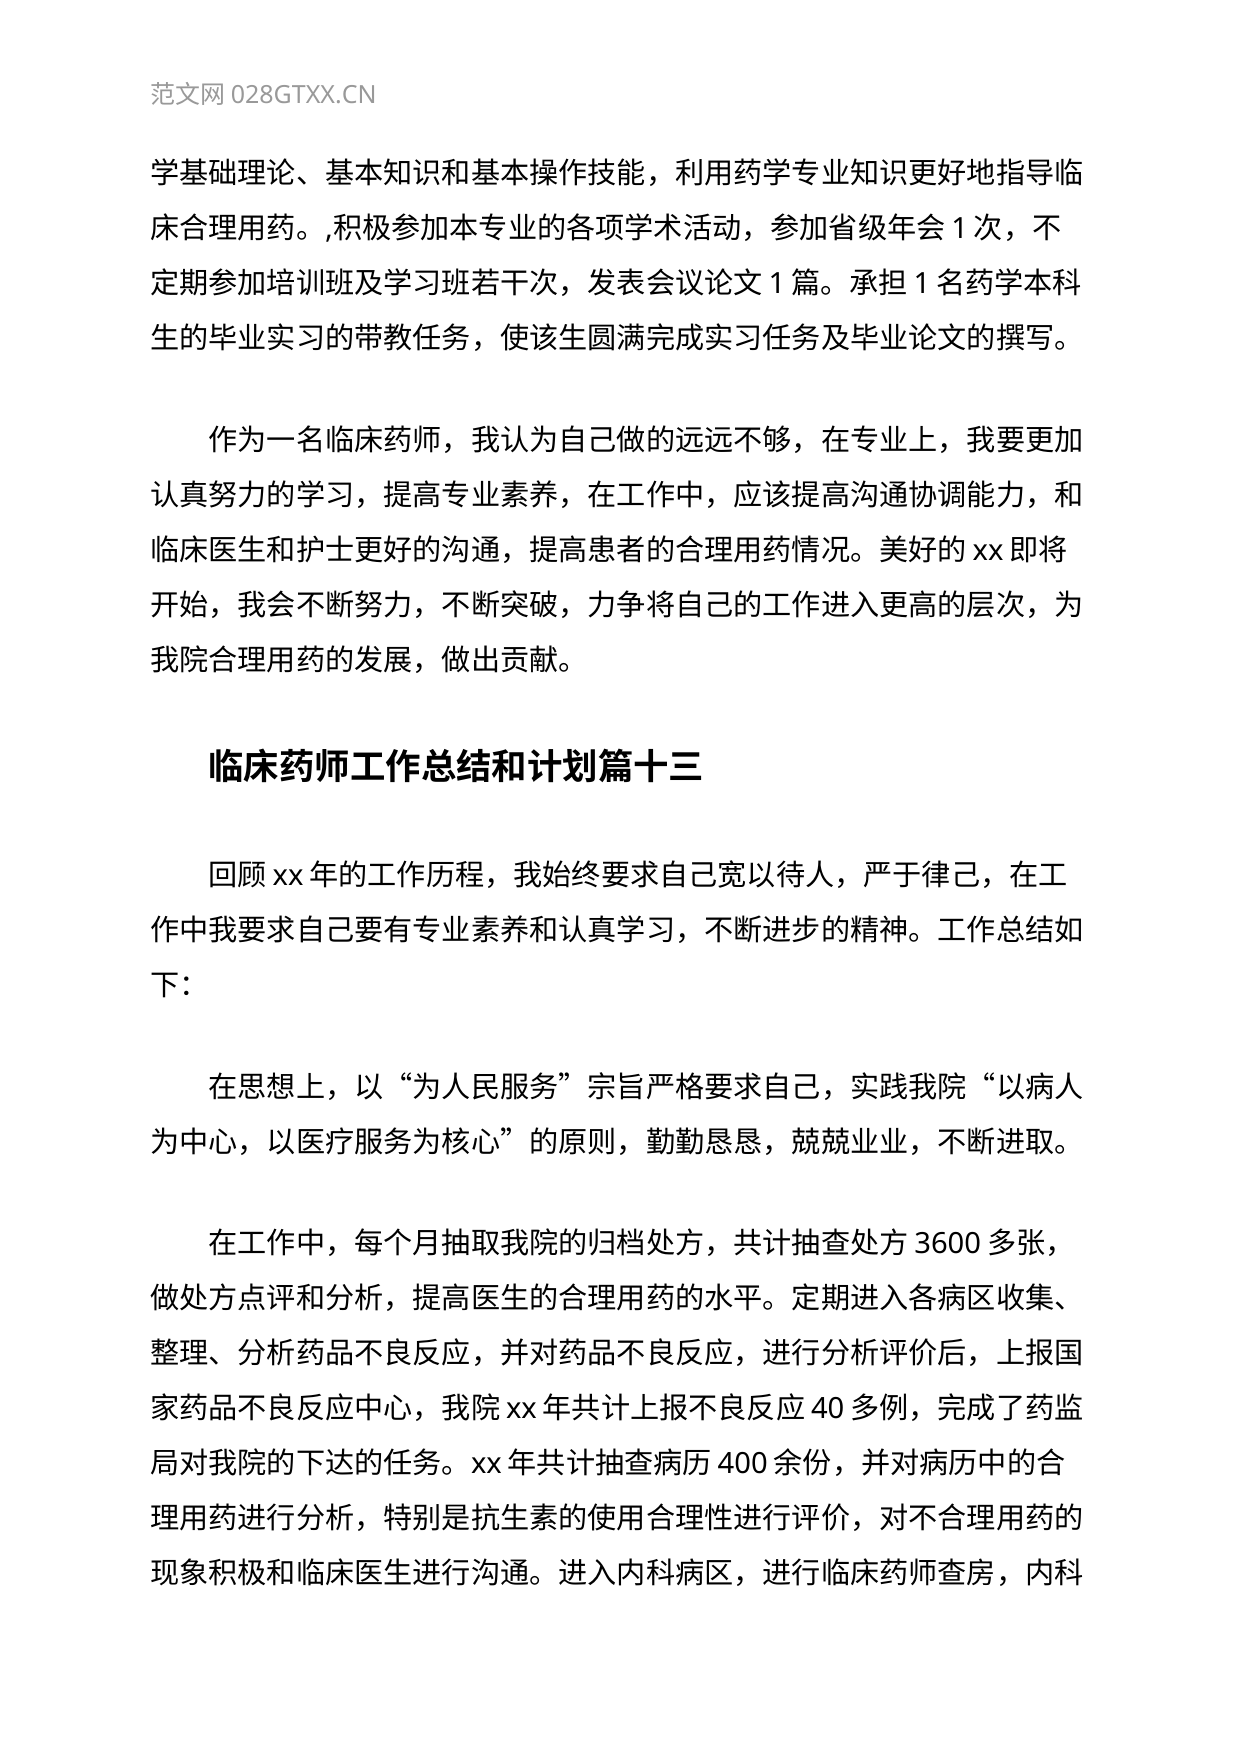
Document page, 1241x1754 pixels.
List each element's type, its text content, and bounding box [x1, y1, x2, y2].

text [150, 150, 1090, 357]
text 回顾xx年的工作历程，我始终要求自己宽以待人，严于律己，在工作中我要求自己要有专业素养和认真学习，不断进步的精神。工作总结如下： [150, 852, 1090, 1004]
text 在思想上，以“为人民服务”宗旨严格要求自己，实践我院“以病人为中心，以医疗服务为核心”的原则，勤勤恳恳，兢兢业业，不断进取。 [150, 1063, 1090, 1160]
text 临床药师工作总结和计划篇十三 [150, 738, 1090, 789]
text 作为一名临床药师，我认为自己做的远远不够，在专业上，我要更加认真努力的学习，提高专业素养，在工作中，应该提高沟通协调能力，和临床医生和护士更好的沟通，提高患者的合理用药情况。美好的xx即将开始，我会不断努力，不断突破，力争将自己的工作进入更高的层次，为我院合理用药的发展，做出贡献。 [150, 417, 1090, 679]
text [150, 1220, 1090, 1592]
